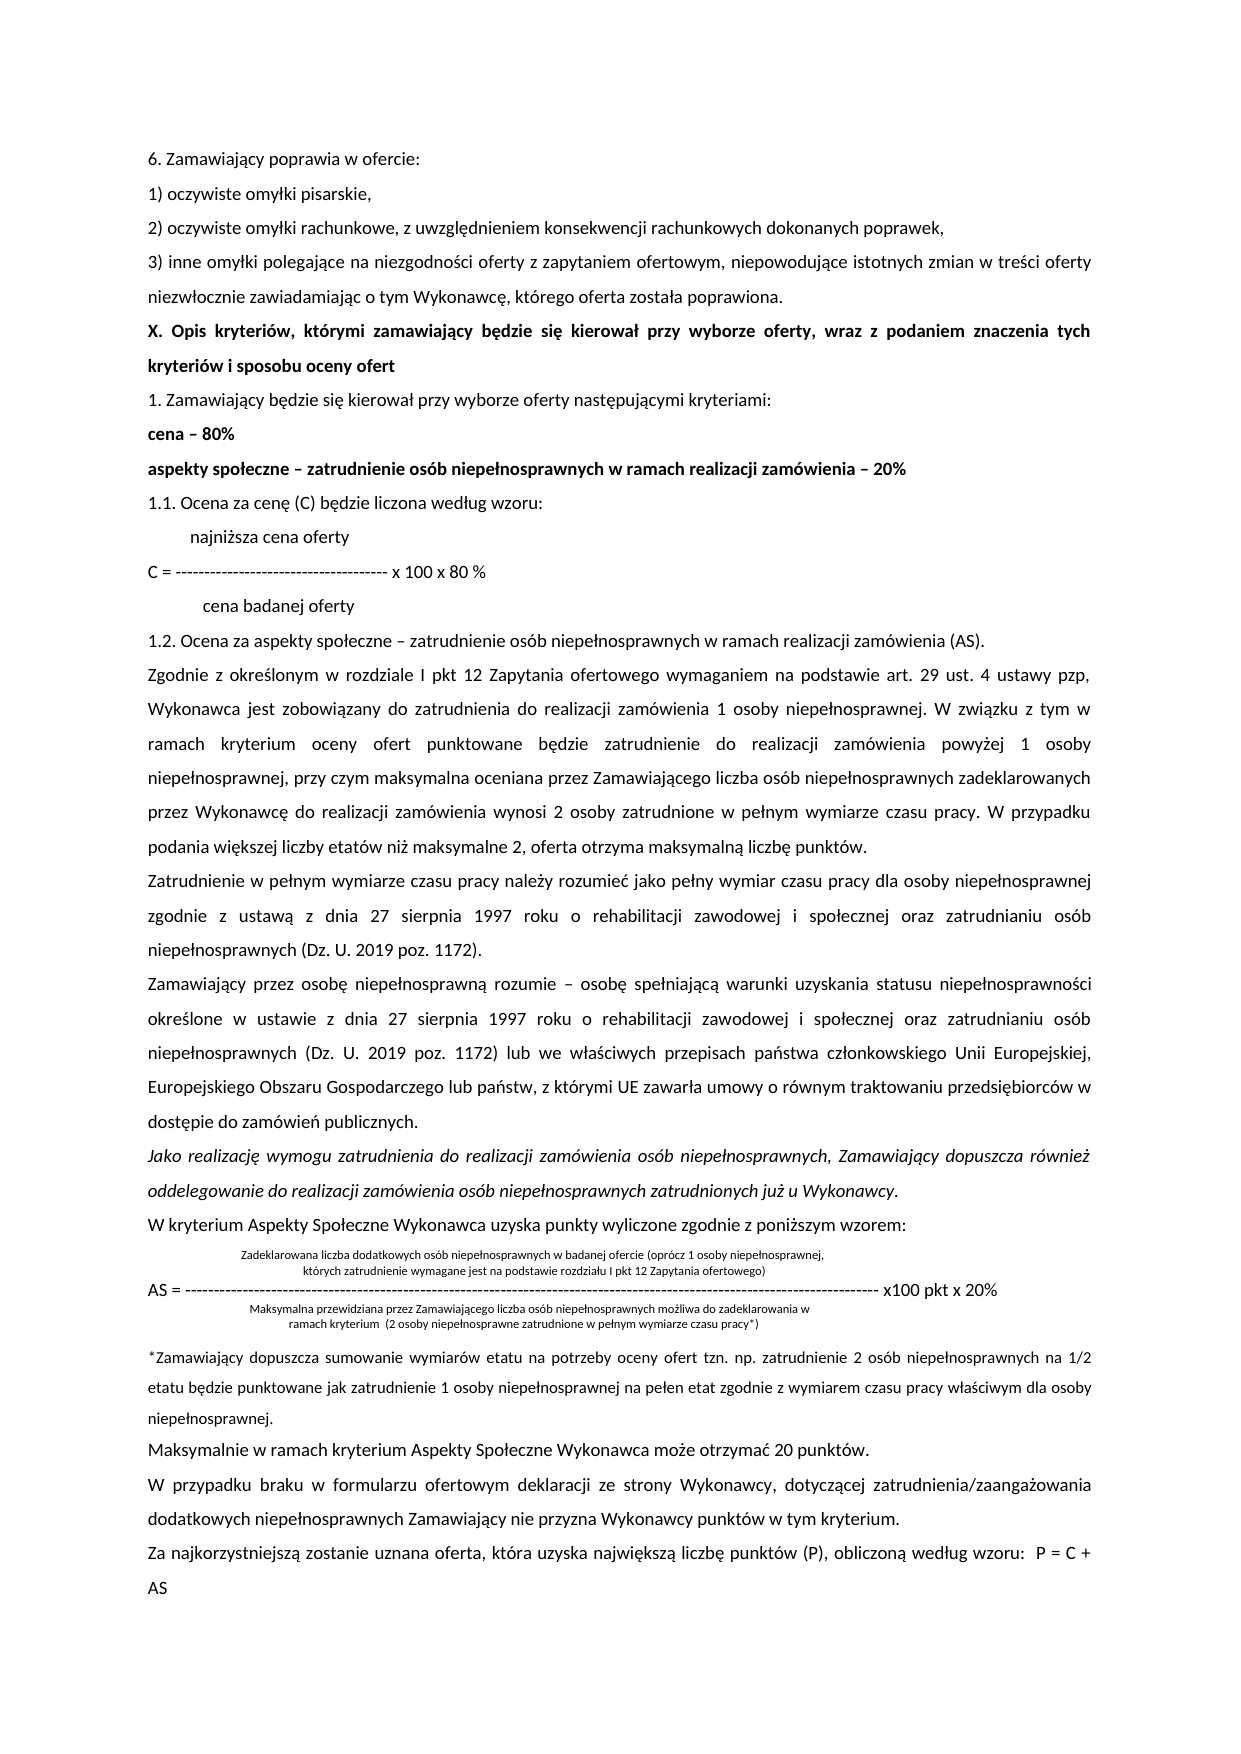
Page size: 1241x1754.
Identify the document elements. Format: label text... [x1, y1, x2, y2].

text Maksymalna przewidziana przez Zamawiającego liczba osób niepełnosprawnych możliwa do zadeklarowania w [148, 1301, 1093, 1316]
text X. Opis kryteriów, którymi zamawiający będzie się kierował przy wyborze oferty, wraz z podaniem znaczenia tych kryteriów i sposobu oceny ofert [148, 319, 1093, 377]
text 1) oczywiste omyłki pisarskie, [148, 182, 1093, 205]
text 6. Zamawiający poprawia w ofercie: [148, 148, 1093, 171]
text Za najkorzystniejszą zostanie uznana oferta, która uzyska największą liczbę punktów (P), obliczoną według wzoru: P = C + AS [148, 1541, 1093, 1599]
text cena – 80% [148, 423, 1093, 446]
text C = ------------------------------------- x 100 x 80 % [148, 560, 1093, 583]
text Zgodnie z określonym w rozdziale I pkt 12 Zapytania ofertowego wymaganiem na podstawie art. 29 ust. 4 ustawy pzp, Wykonawca jest zobowiązany do zatrudnienia do realizacji zamówienia 1 osoby niepełnosprawnej. W związku z tym w ramach kryterium oceny ofert punktowane będzie zatrudnienie do realizacji zamówienia powyżej 1 osoby niepełnosprawnej, przy czym maksymalna oceniana przez Zamawiającego liczba osób niepełnosprawnych zadeklarowanych przez Wykonawcę do realizacji zamówienia wynosi 2 osoby zatrudnione w pełnym wymiarze czasu pracy. W przypadku podania większej liczby etatów niż maksymalne 2, oferta otrzyma maksymalną liczbę punktów. [148, 663, 1093, 858]
text 3) inne omyłki polegające na niezgodności oferty z zapytaniem ofertowym, niepowodujące istotnych zmian w treści oferty niezwłocznie zawiadamiając o tym Wykonawcę, którego oferta została poprawiona. [148, 251, 1093, 308]
text aspekty społeczne – zatrudnienie osób niepełnosprawnych w ramach realizacji zamówienia – 20% [148, 457, 1093, 480]
text W kryterium Aspekty Społeczne Wykonawca uzyska punkty wyliczone zgodnie z poniższym wzorem: [148, 1213, 1093, 1236]
text 2) oczywiste omyłki rachunkowe, z uwzględnieniem konsekwencji rachunkowych dokonanych poprawek, [148, 216, 1093, 239]
text W przypadku braku w formularzu ofertowym deklaracji ze strony Wykonawcy, dotyczącej zatrudnienia/zaangażowania dodatkowych niepełnosprawnych Zamawiający nie przyzna Wykonawcy punktów w tym kryterium. [148, 1473, 1093, 1530]
text 1. Zamawiający będzie się kierował przy wyborze oferty następującymi kryteriami: [148, 388, 1093, 411]
text 1.1. Ocena za cenę (C) będzie liczona według wzoru: [148, 491, 1093, 514]
text cena badanej oferty [148, 594, 1093, 617]
text najniższa cena oferty [148, 526, 1093, 549]
text AS = ------------------------------------------------------------------------------------------------------------------------- x100 pkt x 20% [148, 1278, 1093, 1301]
text Jako realizację wymogu zatrudnienia do realizacji zamówienia osób niepełnosprawnych, Zamawiający dopuszcza również oddelegowanie do realizacji zamówienia osób niepełnosprawnych zatrudnionych już u Wykonawcy. [148, 1144, 1093, 1202]
text ramach kryterium (2 osoby niepełnosprawne zatrudnione w pełnym wymiarze czasu pracy*) [148, 1316, 1093, 1332]
text Maksymalnie w ramach kryterium Aspekty Społeczne Wykonawca może otrzymać 20 punktów. [148, 1438, 1093, 1461]
text Zamawiający przez osobę niepełnosprawną rozumie – osobę spełniającą warunki uzyskania statusu niepełnosprawności określone w ustawie z dnia 27 sierpnia 1997 roku o rehabilitacji zawodowej i społecznej oraz zatrudnianiu osób niepełnosprawnych (Dz. U. 2019 poz. 1172) lub we właściwych przepisach państwa członkowskiego Unii Europejskiej, Europejskiego Obszaru Gospodarczego lub państw, z którymi UE zawarła umowy o równym traktowaniu przedsiębiorców w dostępie do zamówień publicznych. [148, 973, 1093, 1133]
text których zatrudnienie wymagane jest na podstawie rozdziału I pkt 12 Zapytania ofertowego) [148, 1263, 1093, 1278]
text Zadeklarowana liczba dodatkowych osób niepełnosprawnych w badanej ofercie (oprócz 1 osoby niepełnosprawnej, [148, 1248, 1093, 1263]
text 1.2. Ocena za aspekty społeczne – zatrudnienie osób niepełnosprawnych w ramach realizacji zamówienia (AS). [148, 629, 1093, 652]
text Zatrudnienie w pełnym wymiarze czasu pracy należy rozumieć jako pełny wymiar czasu pracy dla osoby niepełnosprawnej zgodnie z ustawą z dnia 27 sierpnia 1997 roku o rehabilitacji zawodowej i społecznej oraz zatrudnianiu osób niepełnosprawnych (Dz. U. 2019 poz. 1172). [148, 869, 1093, 961]
text *Zamawiający dopuszcza sumowanie wymiarów etatu na potrzeby oceny ofert tzn. np. zatrudnienie 2 osób niepełnosprawnych na 1/2 etatu będzie punktowane jak zatrudnienie 1 osoby niepełnosprawnej na pełen etat zgodnie z wymiarem czasu pracy właściwym dla osoby niepełnosprawnej. [148, 1347, 1093, 1428]
